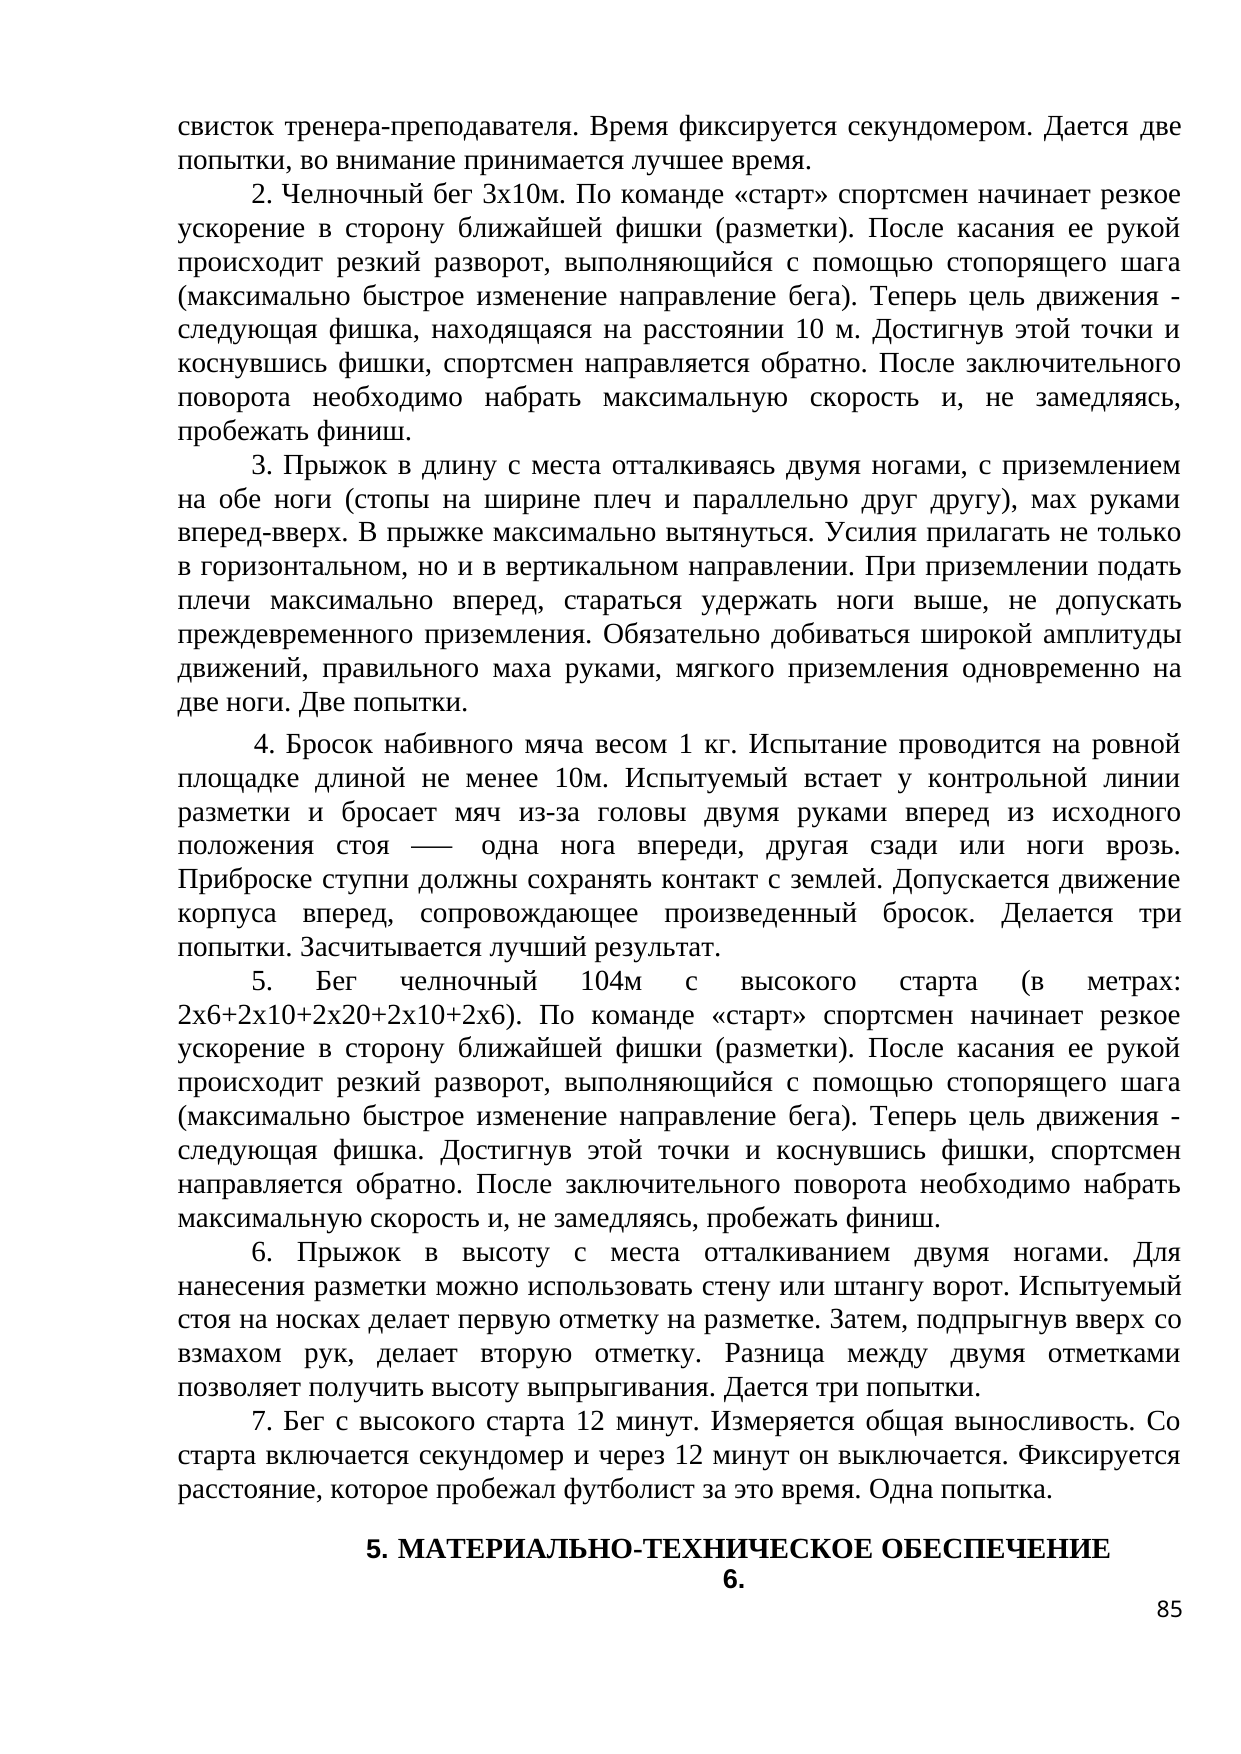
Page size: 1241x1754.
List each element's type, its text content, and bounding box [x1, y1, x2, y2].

list Бег челночный 104м с высокого старта (в метрах: 2х6+2х10+2х20+2х10+2х6). По команде «старт» спортсмен начинает резкое ускорение в сторону ближайшей фишки (разметки). После касания ее рукой происходит резкий разворот, выполняющийся с помощью стопорящего шага (максимально быстрое изменение направление бега). Теперь цель движения - следующая фишка. Достигнув этой точки и коснувшись фишки, спортсмен направляется обратно. После заключительного поворота необходимо набрать максимальную скорость и, не замедляясь, пробежать финиш. [177, 963, 1181, 1233]
list Прыжок в высоту с места отталкиванием двумя ногами. Для нанесения разметки можно использовать стену или штангу ворот. Испытуемый стоя на носках делает первую отметку на разметке. Затем, подпрыгнув вверх со взмахом рук, делает вторую отметку. Разница между двумя отметками позволяет получить высоту выпрыгивания. Дается три попытки. [177, 1234, 1182, 1403]
list Челночный бег 3x10м. По команде «старт» спортсмен начинает резкое ускорение в сторону ближайшей фишки (разметки). После касания ее рукой происходит резкий разворот, выполняющийся с помощью стопорящего шага (максимально быстрое изменение направление бега). Теперь цель движения - следующая фишка, находящаяся на расстоянии 10 м. Достигнув этой точки и коснувшись фишки, спортсмен направляется обратно. После заключительного поворота необходимо набрать максимальную скорость и, не замедляясь, пробежать финиш. [177, 176, 1181, 447]
list Бег с высокого старта 12 минут. Измеряется общая выносливость. Со старта включается секундомер и через 12 минут он выключается. Фиксируется расстояние, которое пробежал футболист за это время. Одна попытка. [177, 1403, 1181, 1504]
subtitle МАТЕРИАЛЬНО-ТЕХНИЧЕСКОЕ ОБЕСПЕЧЕНИЕ [251, 1535, 1223, 1565]
list Прыжок в длину с места отталкиваясь двумя ногами, с приземлением на обе ноги (стопы на ширине плеч и параллельно друг другу), мах руками вперед-вверх. В прыжке максимально вытянуться. Усилия прилагать не только в горизонтальном, но и в вертикальном направлении. При приземлении подать плечи максимально вперед, стараться удержать ноги выше, не допускать преждевременного приземления. Обязательно добиваться широкой амплитуды движений, правильного маха руками, мягкого приземления одновременно на две ноги. Две попытки. [177, 447, 1182, 717]
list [177, 108, 1182, 176]
list Бросок набивного мяча весом 1 кг. Испытание проводится на ровной площадке длиной не менее 10м. Испытуемый встает у контрольной линии разметки и бросает мяч из-за головы двумя руками вперед из исходного положения стоя — одна нога впереди, другая сзади или ноги врозь. Приброске ступни должны сохранять контакт с землей. Допускается движение корпуса вперед, сопровождающее произведенный бросок. Делается три попытки. Засчитывается лучший результат. [177, 726, 1182, 963]
